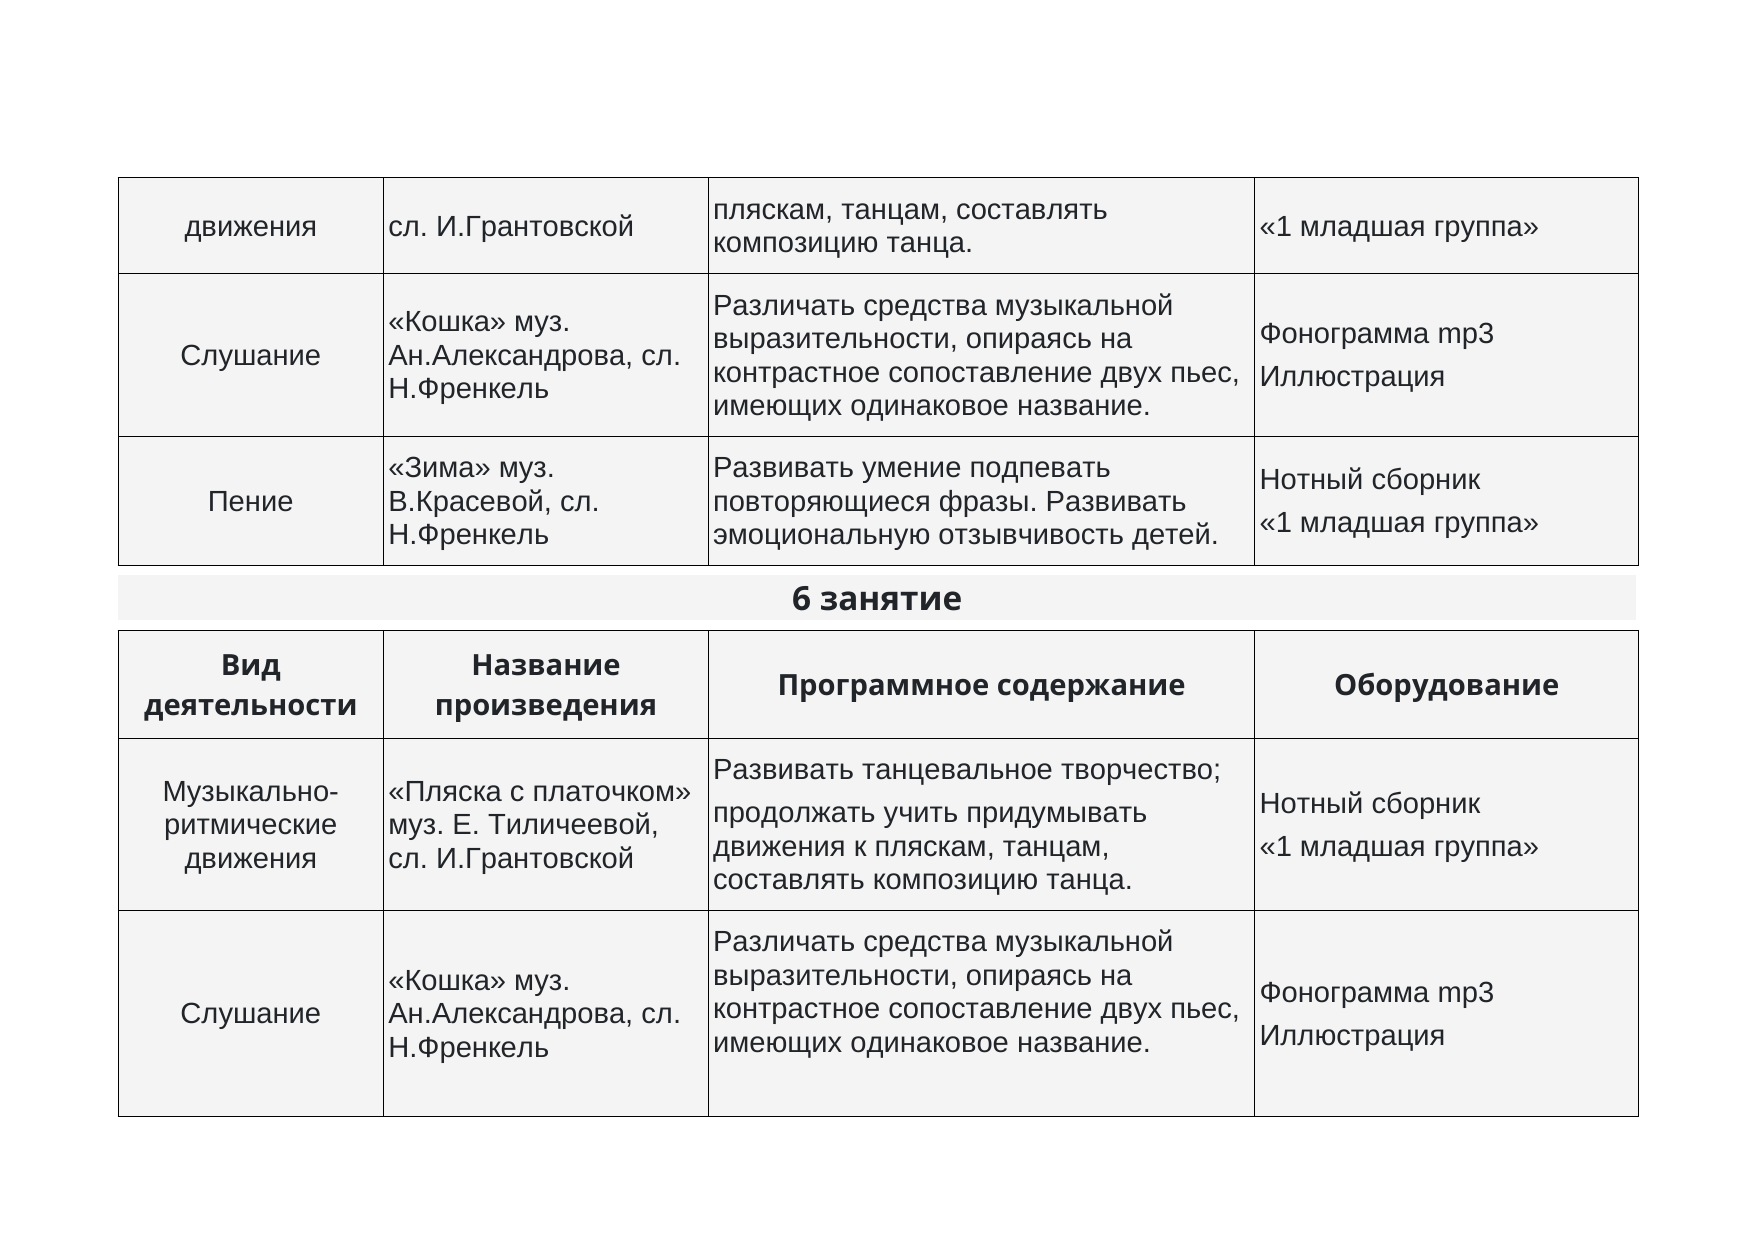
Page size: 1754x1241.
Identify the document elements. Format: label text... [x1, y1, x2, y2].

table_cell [119, 178, 383, 273]
table_cell Музыкально-ритмические движения [119, 739, 383, 910]
table_cell Фонограмма mp3 Иллюстрация [1255, 911, 1638, 1116]
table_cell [709, 178, 1254, 273]
table_header Название произведения [384, 631, 708, 738]
table_cell Нотный сборник «1 младшая группа» [1255, 437, 1638, 565]
table_cell Фонограмма mp3 Иллюстрация [1255, 274, 1638, 436]
table_cell «Кошка» муз. Ан.Александрова, сл. Н.Френкель [384, 274, 708, 436]
table_cell Различать средства музыкальной выразительности, опираясь на контрастное сопоставление двух пьес, имеющих одинаковое название. [709, 911, 1254, 1116]
table_header Программное содержание [709, 631, 1254, 738]
table_cell Развивать танцевальное творчество; продолжать учить придумывать движения к пляскам, танцам, составлять композицию танца. [709, 739, 1254, 910]
table_header Вид деятельности [119, 631, 383, 738]
table_cell Развивать умение подпевать повторяющиеся фразы. Развивать эмоциональную отзывчивость детей. [709, 437, 1254, 565]
table_cell Нотный сборник «1 младшая группа» [1255, 739, 1638, 910]
table_cell «Кошка» муз. Ан.Александрова, сл. Н.Френкель [384, 911, 708, 1116]
table_cell «Зима» муз. В.Красевой, сл. Н.Френкель [384, 437, 708, 565]
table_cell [384, 178, 708, 273]
table_cell Различать средства музыкальной выразительности, опираясь на контрастное сопоставление двух пьес, имеющих одинаковое название. [709, 274, 1254, 436]
table_cell Слушание [119, 911, 383, 1116]
table_cell «Пляска с платочком» муз. Е. Тиличеевой, сл. И.Грантовской [384, 739, 708, 910]
table_cell Пение [119, 437, 383, 565]
table_cell Слушание [119, 274, 383, 436]
table_header Оборудование [1255, 631, 1638, 738]
text 6 занятие [118, 575, 1636, 620]
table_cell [1255, 178, 1638, 273]
